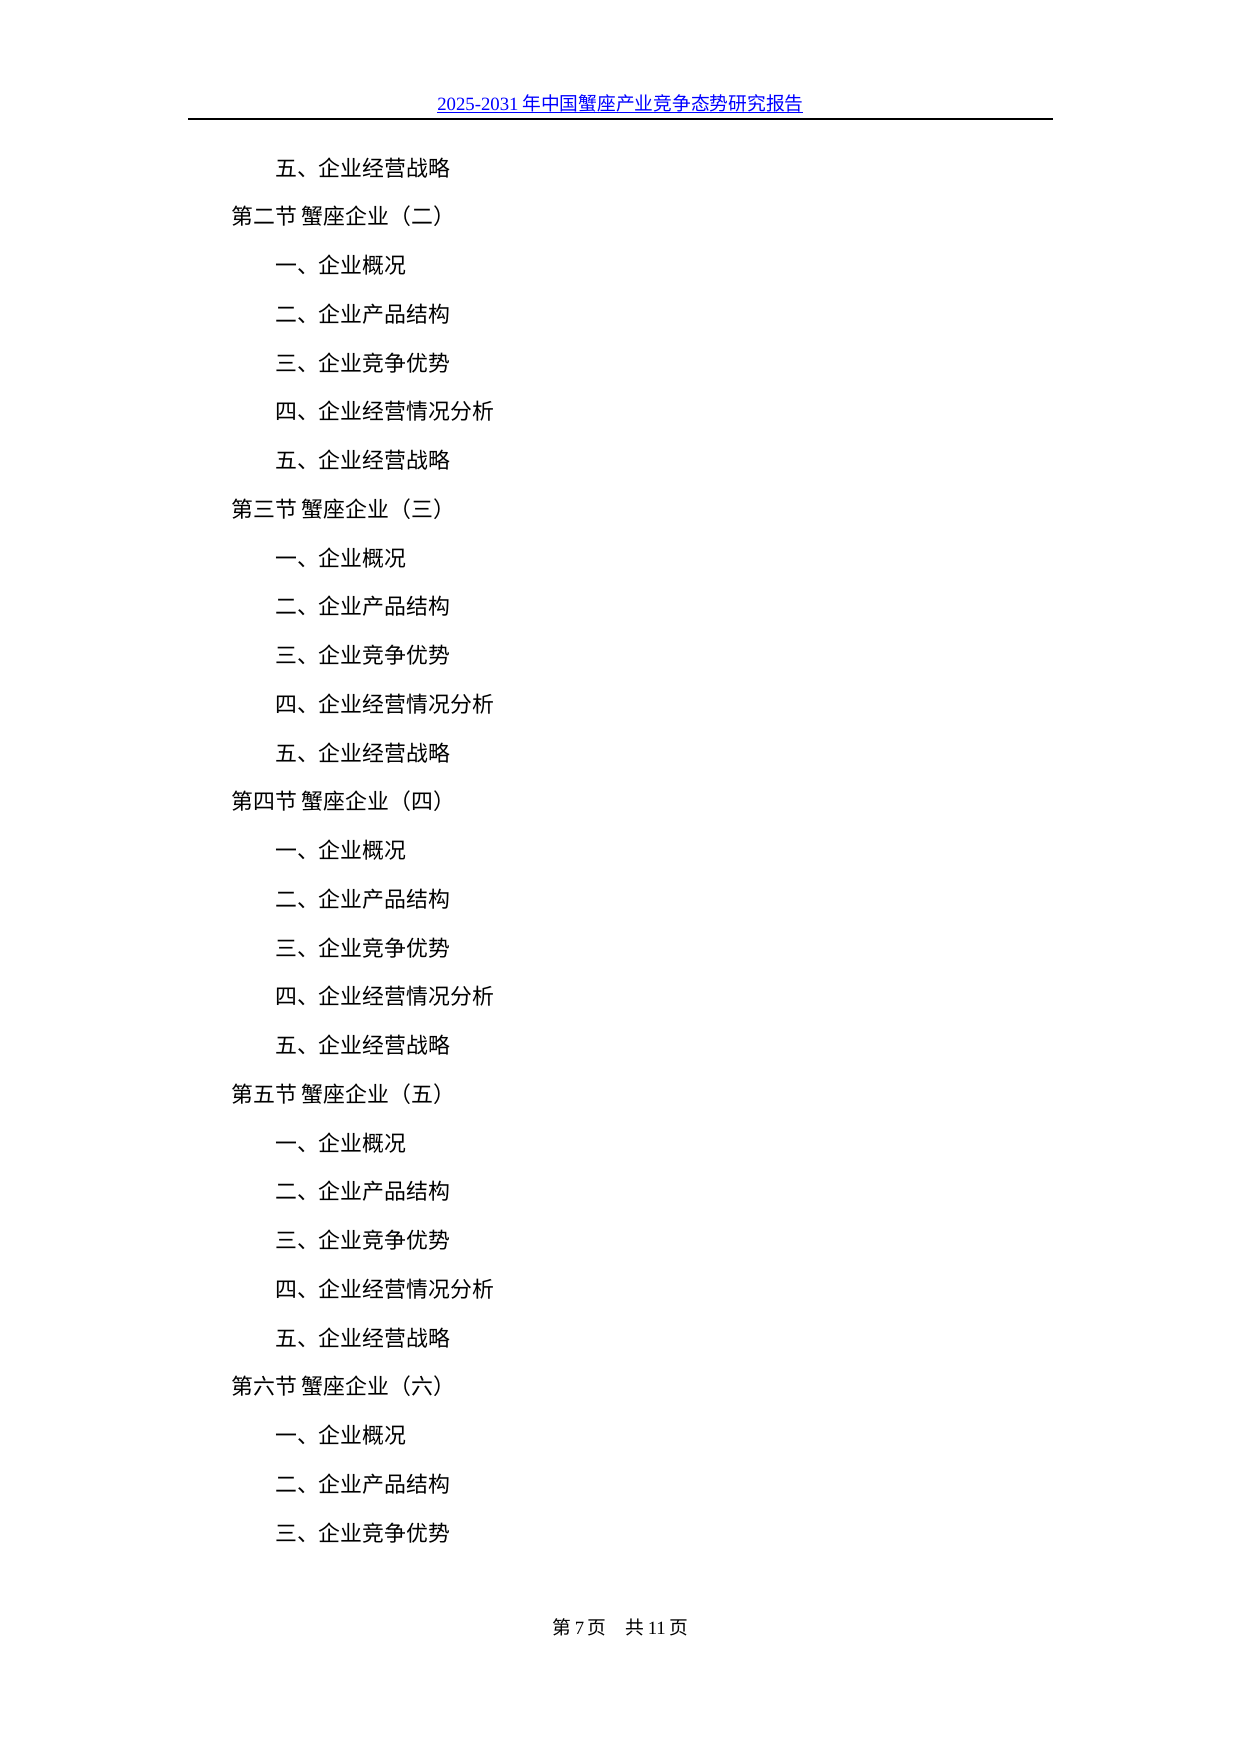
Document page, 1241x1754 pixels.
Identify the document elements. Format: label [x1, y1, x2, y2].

text [187, 150, 1053, 1548]
